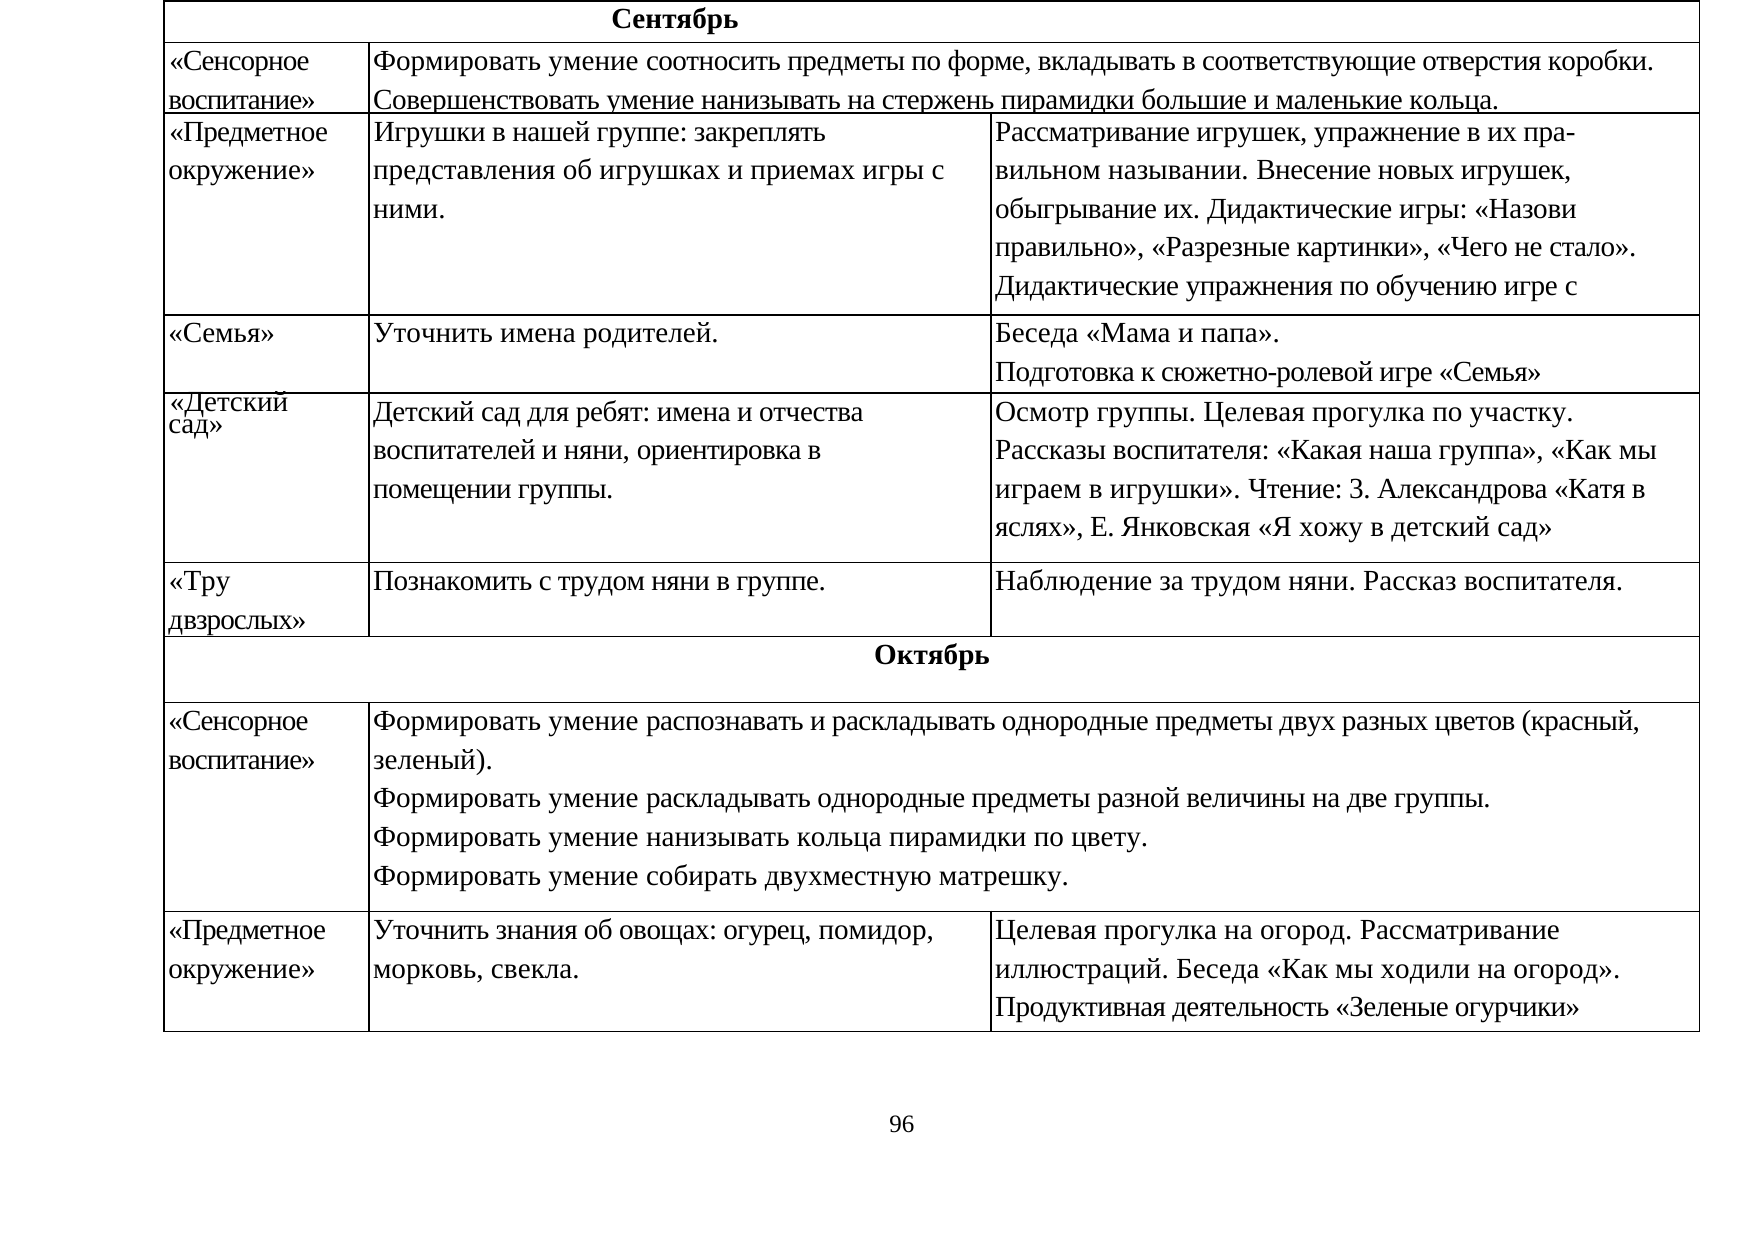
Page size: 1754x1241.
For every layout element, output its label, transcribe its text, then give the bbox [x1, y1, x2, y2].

table_cell «Сенсорное воспитание» [165, 43, 368, 112]
table_cell Детский сад для ребят: имена и отчества воспитателей и няни, ориентировка в помещении группы. [370, 394, 990, 562]
table_cell Уточнить имена родителей. [370, 316, 990, 392]
table_cell Сентябрь [165, 2, 1699, 42]
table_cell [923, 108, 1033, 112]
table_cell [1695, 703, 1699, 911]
table_cell Формировать умение соотносить предметы по форме, вкладывать в соответствующие отверстия коробки. Совершенствовать умение нанизывать на стержень пирамидки большие и маленькие кольца. [1479, 43, 1699, 112]
table_cell «Сенсорное воспитание» [165, 703, 368, 911]
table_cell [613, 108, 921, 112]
table_cell Октябрь [165, 637, 1699, 702]
table_cell «Предметное окружение» [165, 912, 368, 1031]
table_cell Уточнить знания об овощах: огурец, помидор, морковь, свекла. [370, 912, 990, 1031]
table_cell Наблюдение за трудом няни. Рассказ воспитателя. [1478, 563, 1699, 636]
table_cell «Детский сад» [165, 394, 368, 562]
table_cell Беседа «Мама и папа». Подготовка к сюжетно-ролевой игре «Семья» [992, 316, 1699, 392]
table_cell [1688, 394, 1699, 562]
table_cell «Семья» [165, 316, 368, 392]
table_cell Познакомить с трудом няни в группе. [370, 563, 990, 636]
table_cell Целевая прогулка на огород. Рассматривание иллюстраций. Беседа «Как мы ходили на огород». Продуктивная деятельность «Зеленые огурчики» [992, 912, 1699, 1031]
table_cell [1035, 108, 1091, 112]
table_cell «Предметное окружение» [165, 114, 368, 314]
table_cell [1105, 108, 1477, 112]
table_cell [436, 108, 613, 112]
table_cell «Трудвзрослых» [165, 563, 368, 636]
table_cell Рассматривание игрушек, упражнение в их правильном назывании. Внесение новых игрушек, обыгрывание их. Дидактические игры: «Назови правильно», «Разрезные картинки», «Чего не стало». Дидактические упражнения по обучению игре с разными игрушками. [992, 114, 1699, 314]
table_cell Игрушки в нашей группе: закреплять представления об игрушках и приемах игры с ними. [370, 114, 990, 314]
